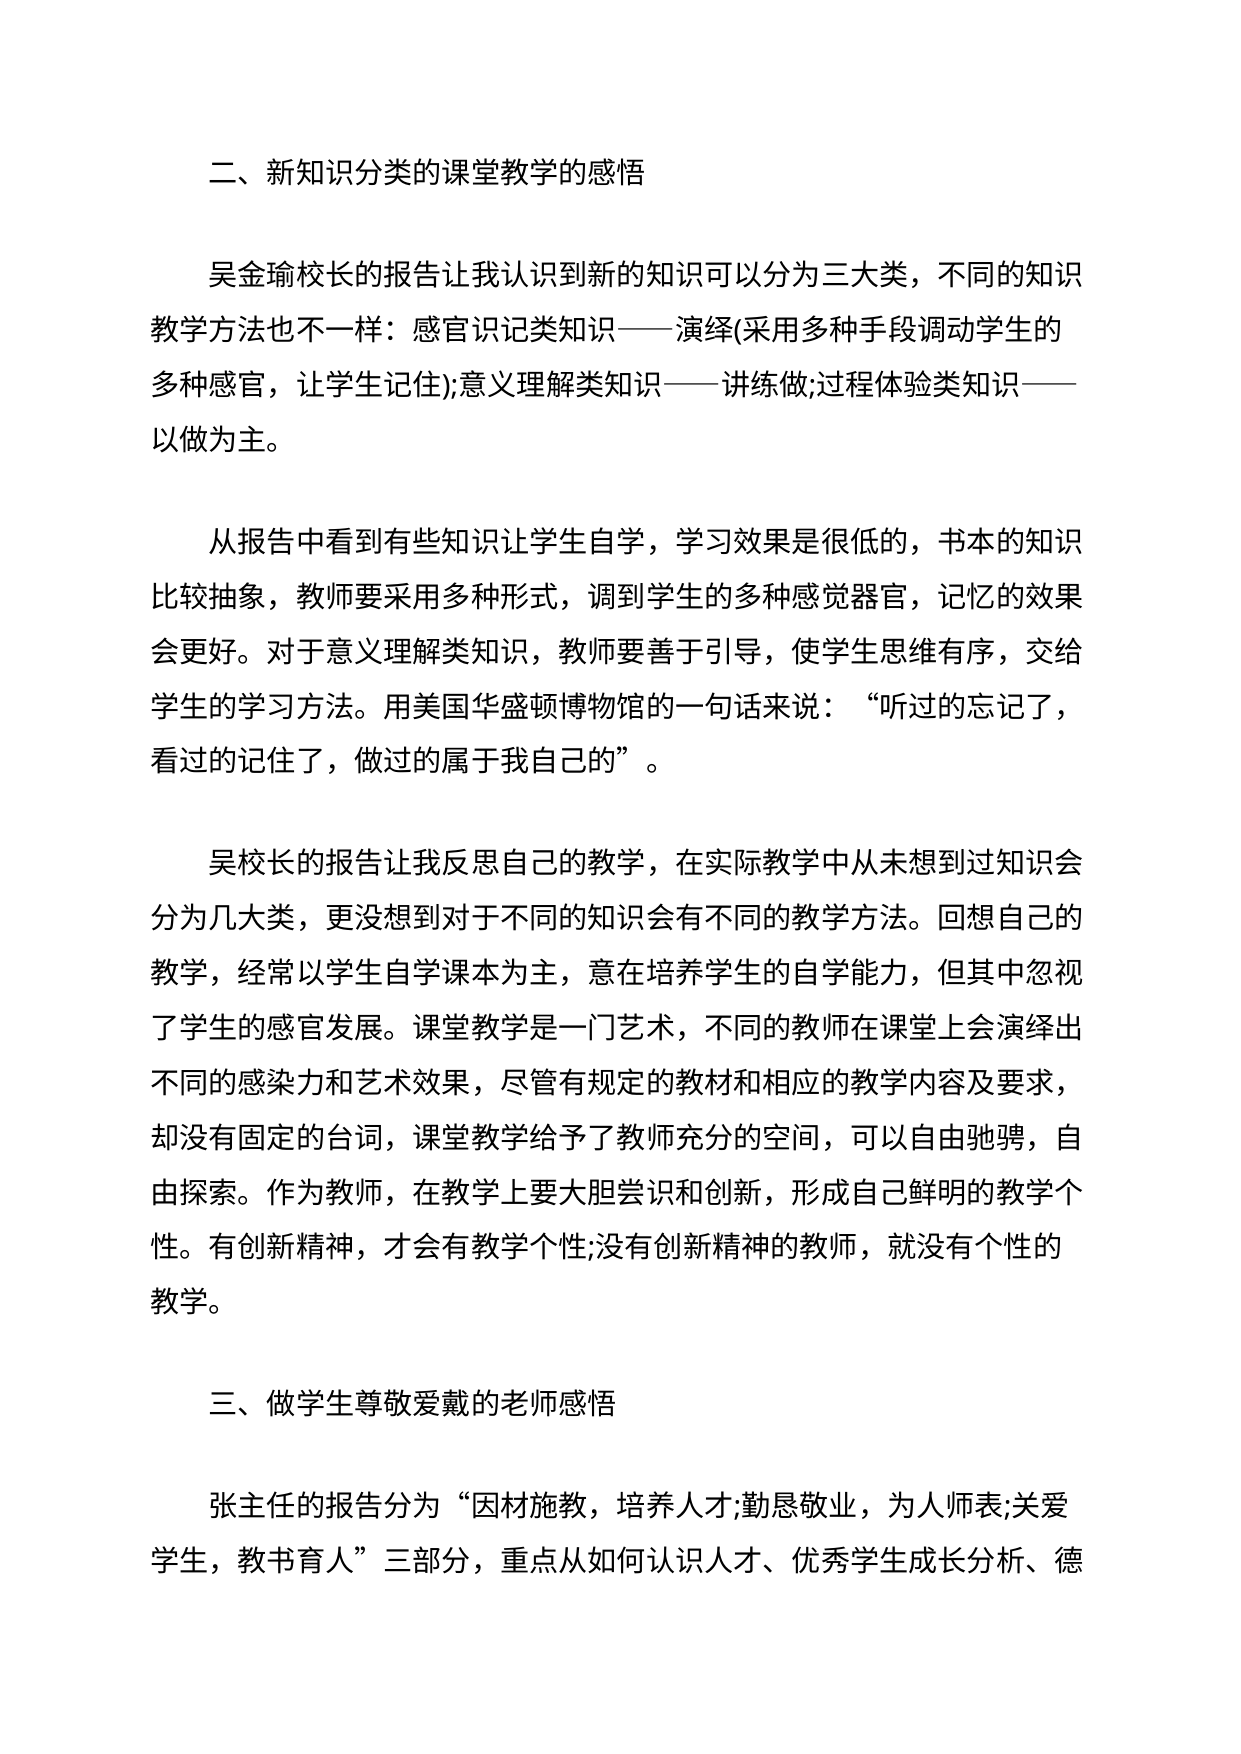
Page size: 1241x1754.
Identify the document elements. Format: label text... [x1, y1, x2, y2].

text 三、做学生尊敬爱戴的老师感悟 [150, 1381, 1090, 1423]
text 吴金瑜校长的报告让我认识到新的知识可以分为三大类，不同的知识教学方法也不一样：感官识记类知识——演绎(采用多种手段调动学生的多种感官，让学生记住);意义理解类知识——讲练做;过程体验类知识——以做为主。 [150, 252, 1090, 459]
text 从报告中看到有些知识让学生自学，学习效果是很低的，书本的知识比较抽象，教师要采用多种形式，调到学生的多种感觉器官，记忆的效果会更好。对于意义理解类知识，教师要善于引导，使学生思维有序，交给学生的学习方法。用美国华盛顿博物馆的一句话来说：“听过的忘记了，看过的记住了，做过的属于我自己的”。 [150, 518, 1090, 780]
text 二、新知识分类的课堂教学的感悟 [150, 150, 1090, 192]
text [150, 1483, 1090, 1580]
text 吴校长的报告让我反思自己的教学，在实际教学中从未想到过知识会分为几大类，更没想到对于不同的知识会有不同的教学方法。回想自己的教学，经常以学生自学课本为主，意在培养学生的自学能力，但其中忽视了学生的感官发展。课堂教学是一门艺术，不同的教师在课堂上会演绎出不同的感染力和艺术效果，尽管有规定的教材和相应的教学内容及要求，却没有固定的台词，课堂教学给予了教师充分的空间，可以自由驰骋，自由探索。作为教师，在教学上要大胆尝识和创新，形成自己鲜明的教学个性。有创新精神，才会有教学个性;没有创新精神的教师，就没有个性的教学。 [150, 840, 1090, 1321]
